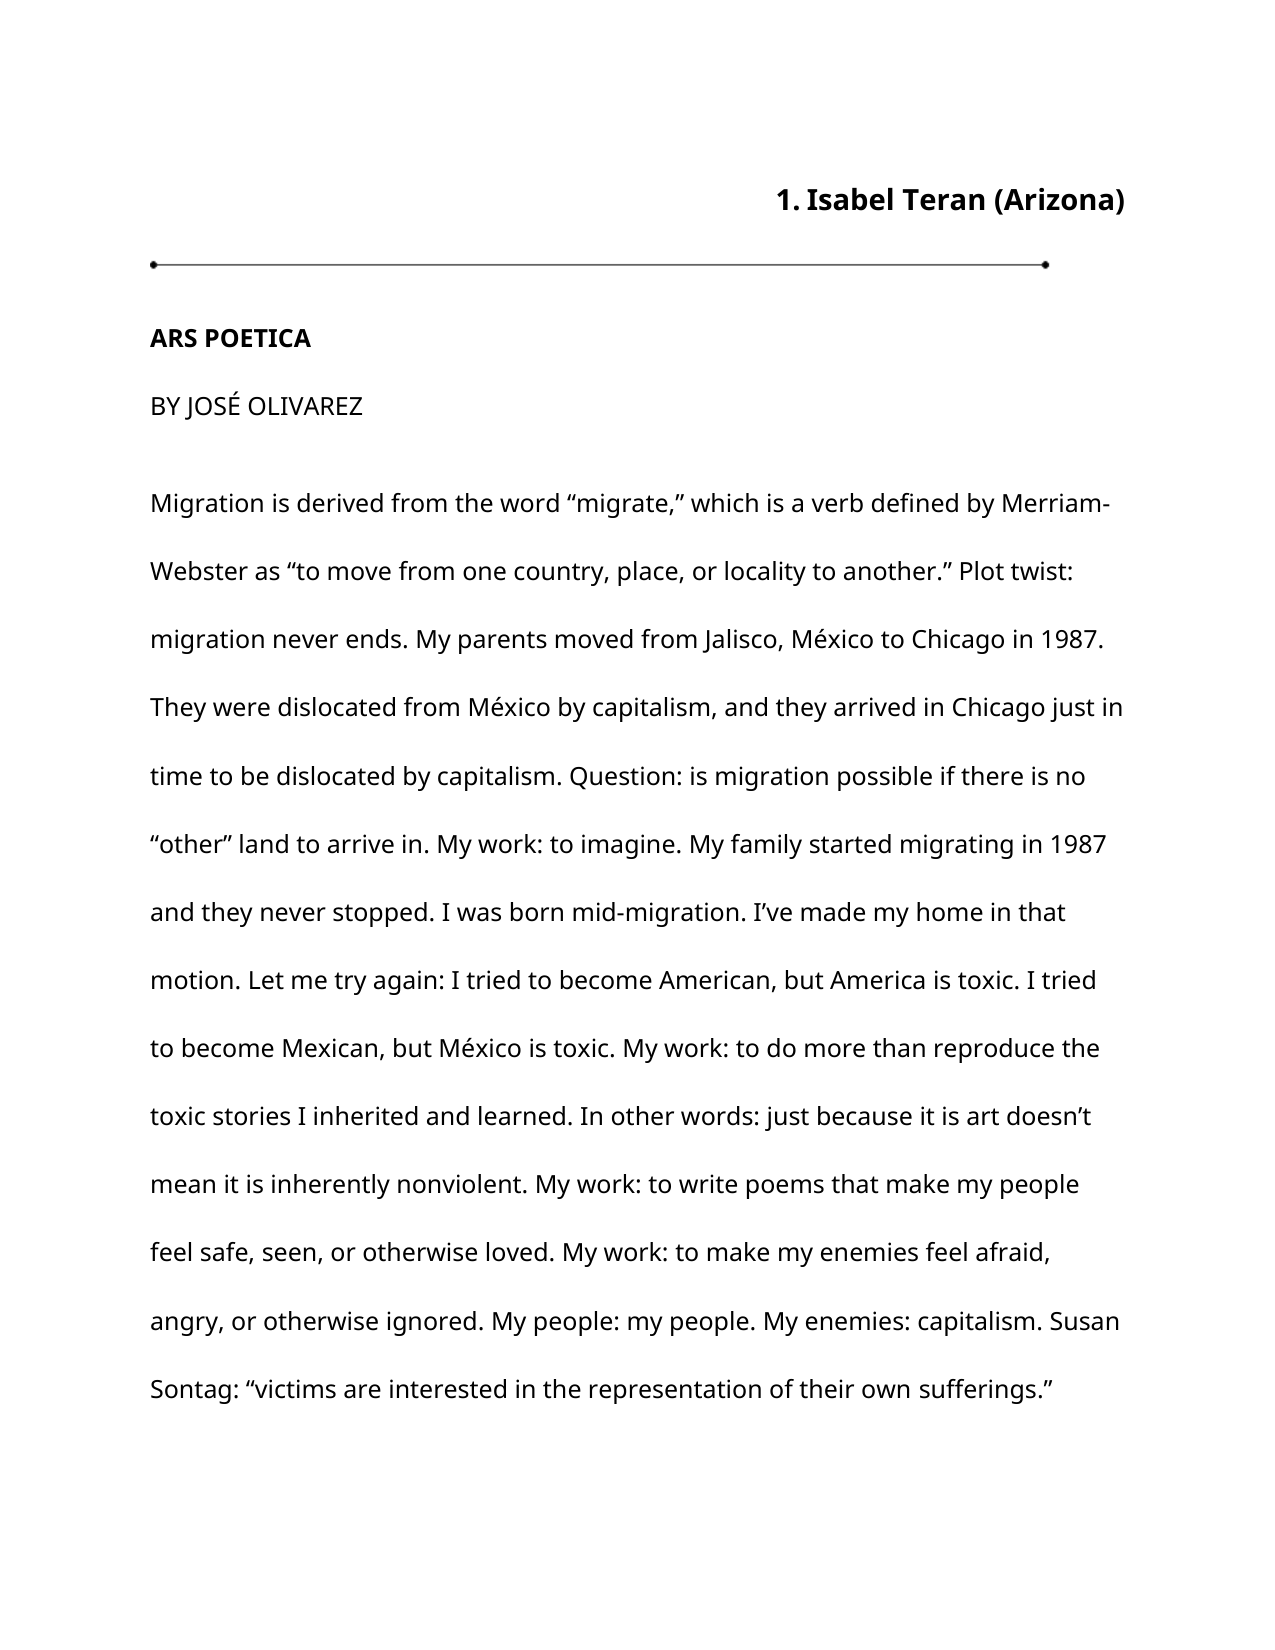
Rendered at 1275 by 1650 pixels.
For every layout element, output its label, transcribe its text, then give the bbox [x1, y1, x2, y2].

text 1. Isabel Teran (Arizona) [150, 179, 1125, 218]
text BY JOSÉ OLIVAREZ [150, 389, 1125, 423]
picture [150, 258, 1050, 274]
text ARS POETICA [150, 321, 1125, 355]
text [150, 486, 1125, 1405]
